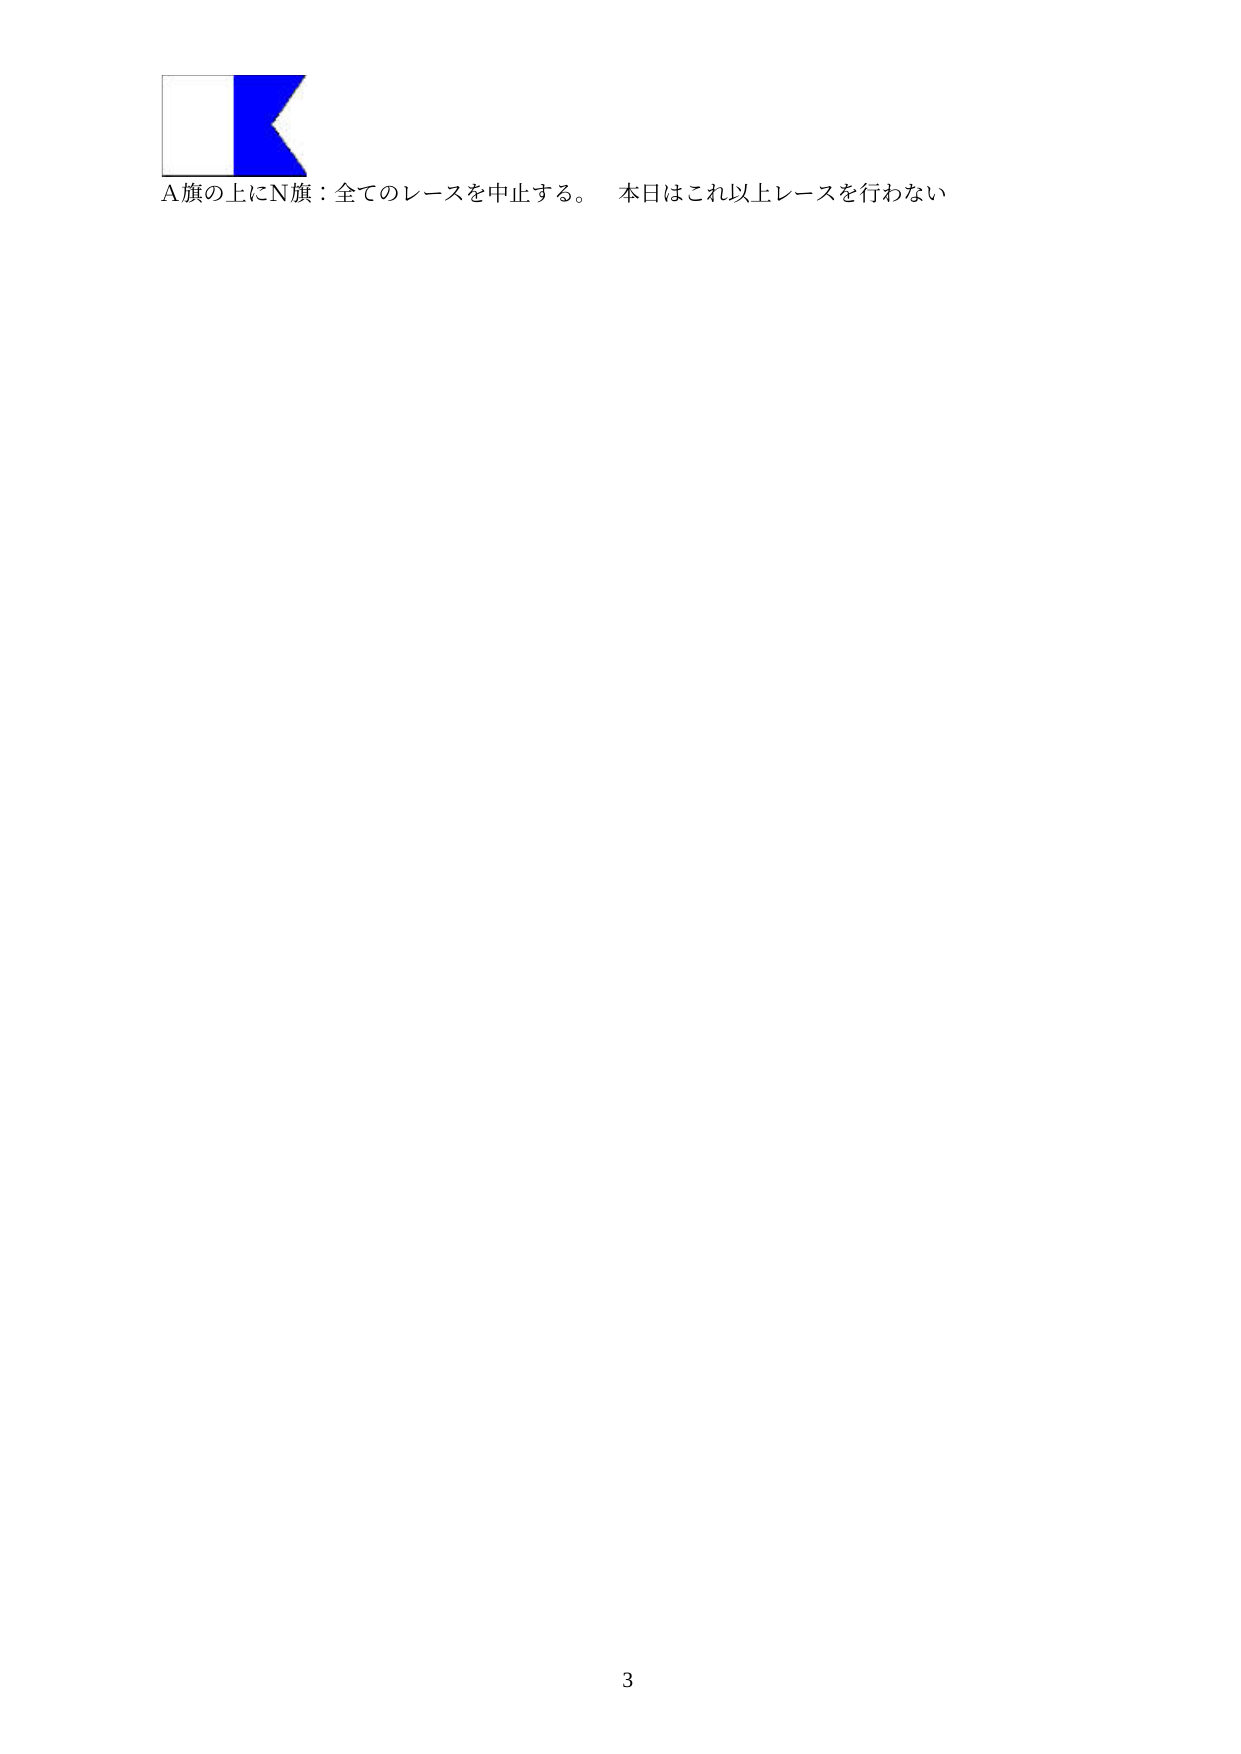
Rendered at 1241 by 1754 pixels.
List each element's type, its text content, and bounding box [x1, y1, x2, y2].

picture [161, 75, 307, 177]
text Ａ旗の上にＮ旗：全てのレースを中止する。 本日はこれ以上レースを行わない [159, 176, 1137, 208]
